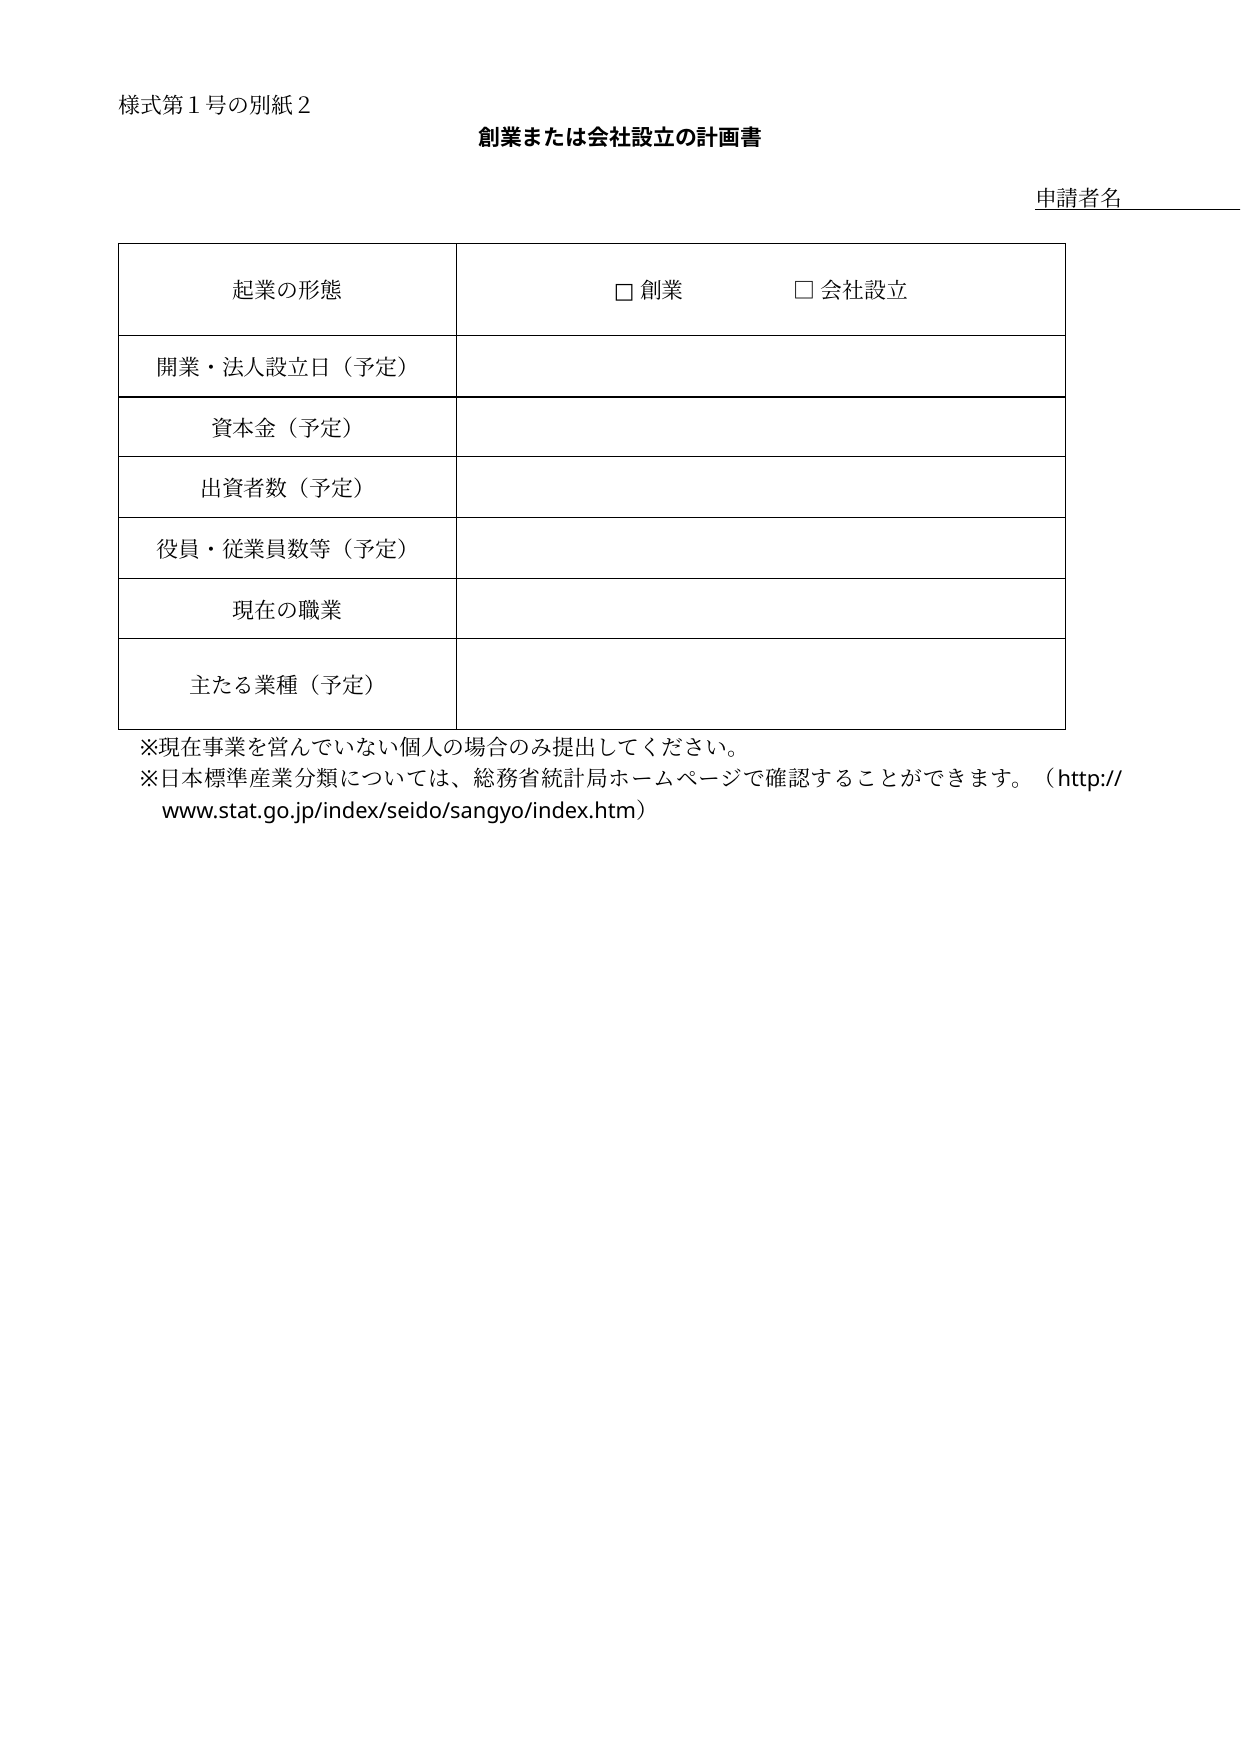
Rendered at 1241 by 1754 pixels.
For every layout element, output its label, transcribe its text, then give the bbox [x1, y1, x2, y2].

table_header □ 創業 □ 会社設立 [457, 244, 1065, 335]
table_cell [457, 639, 1065, 729]
table_cell [457, 457, 1065, 517]
table_cell 資本金（予定） [119, 398, 456, 456]
table_cell [457, 518, 1065, 578]
text 創業または会社設立の計画書 [118, 120, 1122, 152]
table_cell 役員・従業員数等（予定） [119, 518, 456, 578]
table_header 起業の形態 [119, 244, 456, 335]
table_cell 出資者数（予定） [119, 457, 456, 517]
table_cell [457, 579, 1065, 638]
table_cell [457, 336, 1065, 396]
table_cell 現在の職業 [119, 579, 456, 638]
table_cell [457, 398, 1065, 456]
table_cell 開業・法人設立日（予定） [119, 336, 456, 396]
text ※日本標準産業分類については、総務省統計局ホームページで確認することができます。（http://www.stat.go.jp/index/seido/sangyo/index.htm） [140, 762, 1122, 825]
text 申請者名 [118, 182, 1122, 213]
table_cell 主たる業種（予定） [119, 639, 456, 729]
text ※現在事業を営んでいない個人の場合のみ提出してください。 [118, 730, 1122, 762]
